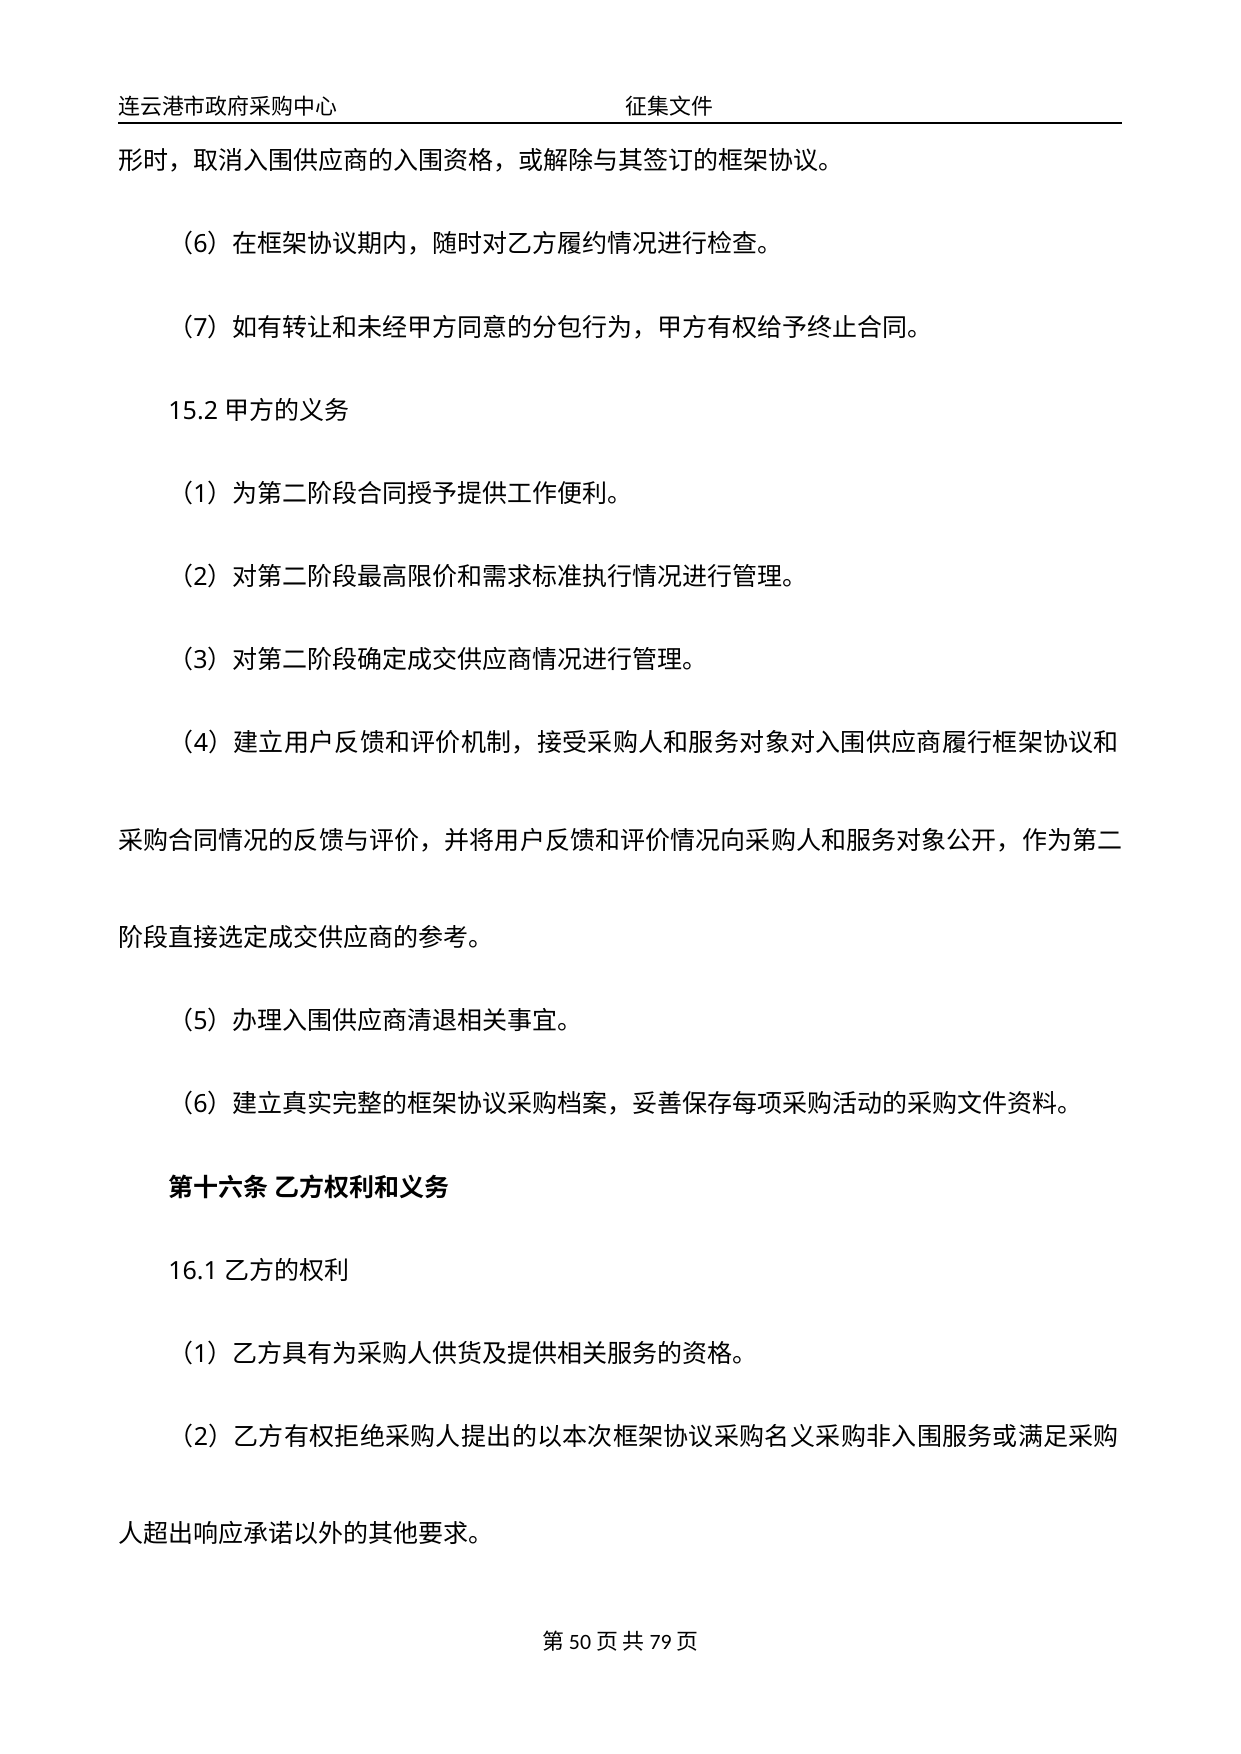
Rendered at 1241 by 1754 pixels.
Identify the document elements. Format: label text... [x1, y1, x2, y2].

text （6）建立真实完整的框架协议采购档案，妥善保存每项采购活动的采购文件资料。 [118, 1069, 1122, 1134]
text （2）乙方有权拒绝采购人提出的以本次框架协议采购名义采购非入围服务或满足采购人超出响应承诺以外的其他要求。 [118, 1402, 1122, 1564]
text （6）在框架协议期内，随时对乙方履约情况进行检查。 [118, 209, 1122, 274]
text （4）建立用户反馈和评价机制，接受采购人和服务对象对入围供应商履行框架协议和采购合同情况的反馈与评价，并将用户反馈和评价情况向采购人和服务对象公开，作为第二阶段直接选定成交供应商的参考。 [118, 708, 1122, 968]
text （1）为第二阶段合同授予提供工作便利。 [118, 459, 1122, 524]
text （5）办理入围供应商清退相关事宜。 [118, 986, 1122, 1051]
text （2）对第二阶段最高限价和需求标准执行情况进行管理。 [118, 542, 1122, 607]
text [118, 126, 1122, 191]
text 第十六条 乙方权利和义务 [118, 1153, 1122, 1218]
text （3）对第二阶段确定成交供应商情况进行管理。 [118, 625, 1122, 690]
text （7）如有转让和未经甲方同意的分包行为，甲方有权给予终止合同。 [118, 293, 1122, 358]
text （1）乙方具有为采购人供货及提供相关服务的资格。 [118, 1319, 1122, 1384]
text 16.1 乙方的权利 [118, 1236, 1122, 1301]
text 15.2 甲方的义务 [118, 376, 1122, 441]
